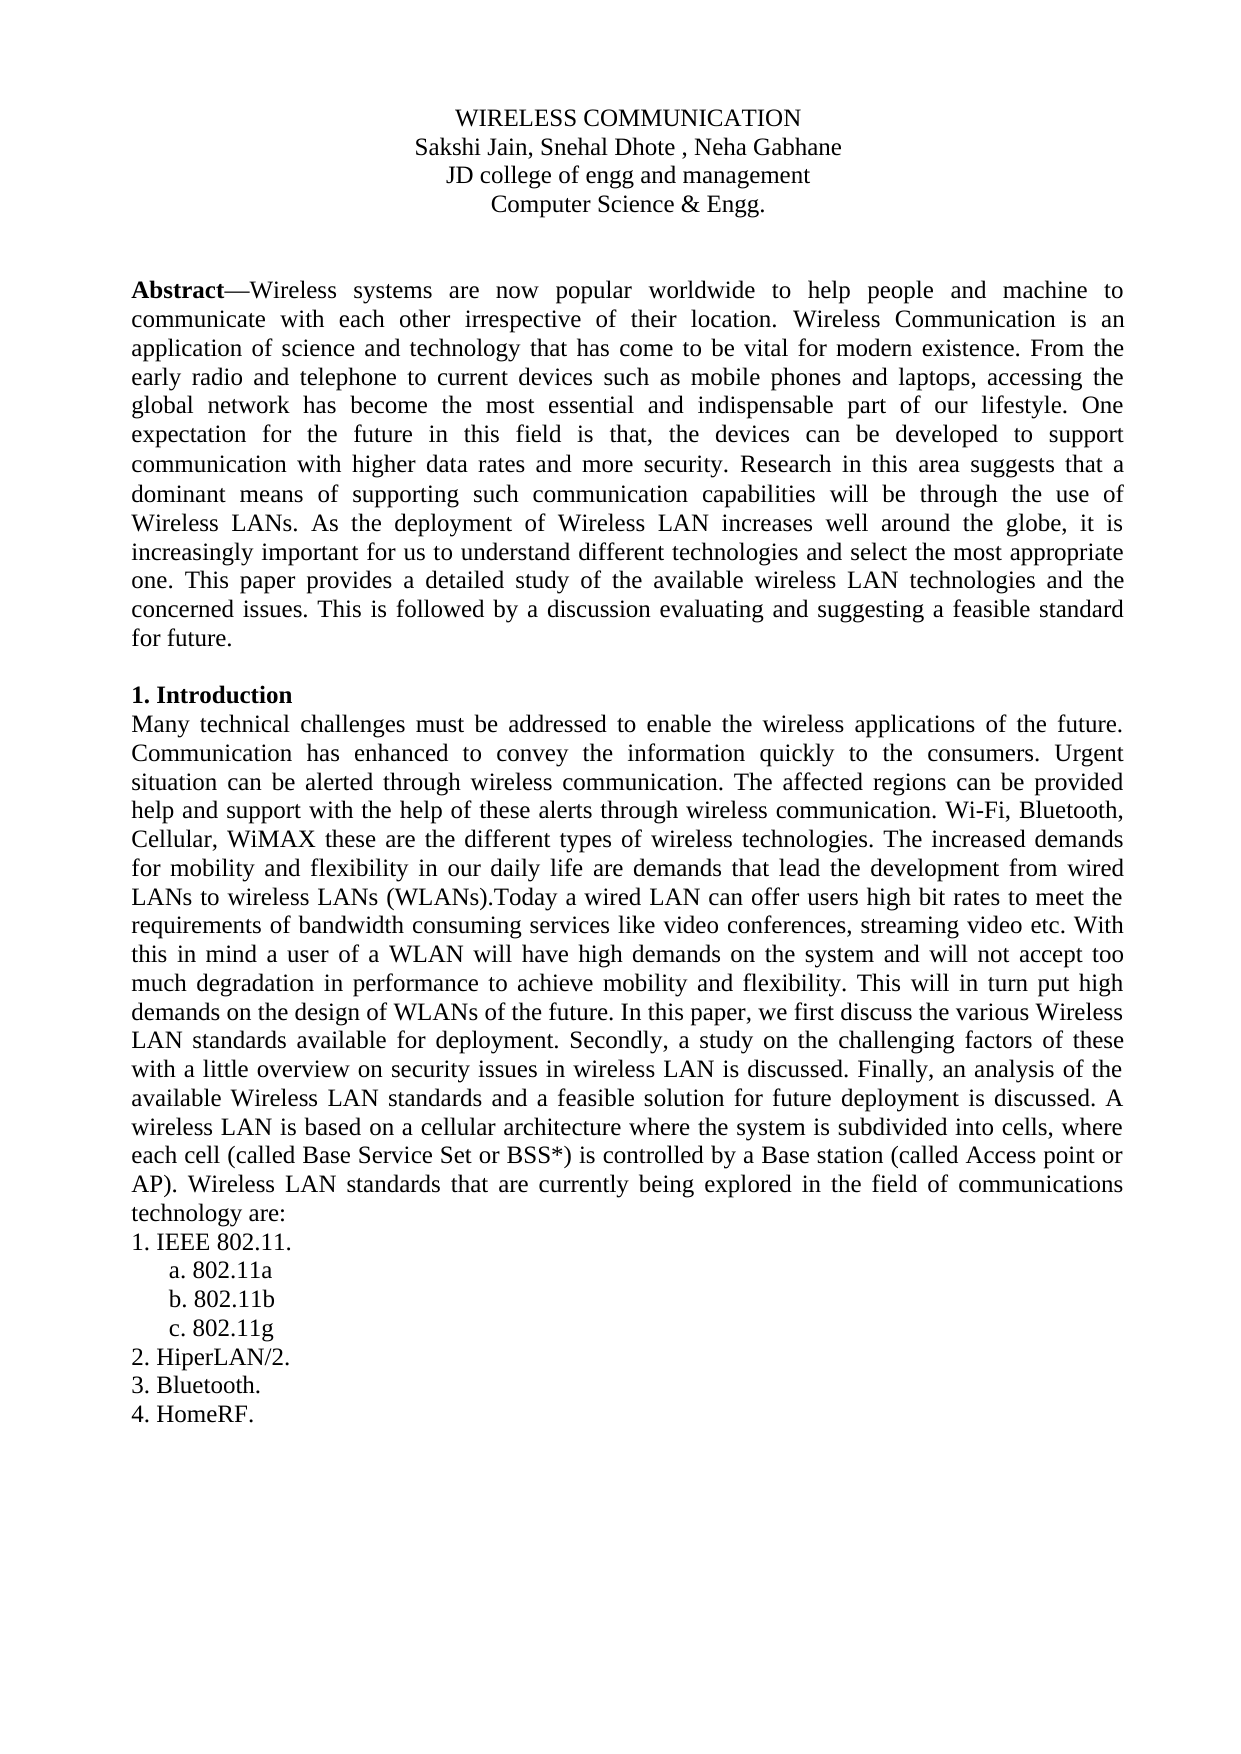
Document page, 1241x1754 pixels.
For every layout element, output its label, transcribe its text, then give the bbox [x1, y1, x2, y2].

text a. 802.11a [131, 1256, 1125, 1284]
text 4. HomeRF. [131, 1399, 1125, 1428]
text Many technical challenges must be addressed to enable the wireless applications of the future. Communication has enhanced to convey the information quickly to the consumers. Urgent situation can be alerted through wireless communication. The affected regions can be provided help and support with the help of these alerts through wireless communication. Wi-Fi, Bluetooth, Cellular, WiMAX these are the different types of wireless technologies. The increased demands for mobility and flexibility in our daily life are demands that lead the development from wired LANs to wireless LANs (WLANs).Today a wired LAN can offer users high bit rates to meet the requirements of bandwidth consuming services like video conferences, streaming video etc. With this in mind a user of a WLAN will have high demands on the system and will not accept too much degradation in performance to achieve mobility and flexibility. This will in turn put high demands on the design of WLANs of the future. In this paper, we first discuss the various Wireless LAN standards available for deployment. Secondly, a study on the challenging factors of these with a little overview on security issues in wireless LAN is discussed. Finally, an analysis of the available Wireless LAN standards and a feasible solution for future deployment is discussed. A wireless LAN is based on a cellular architecture where the system is subdivided into cells, where each cell (called Base Service Set or BSS*) is controlled by a Base station (called Access point or AP). Wireless LAN standards that are currently being explored in the field of communications technology are: [131, 709, 1125, 1227]
text b. 802.11b [131, 1284, 1125, 1313]
text WIRELESS COMMUNICATION [131, 103, 1125, 132]
text 3. Bluetooth. [131, 1371, 1125, 1399]
text 1. IEEE 802.11. [131, 1227, 1125, 1256]
text 1. Introduction [131, 681, 1125, 709]
text 2. HiperLAN/2. [131, 1342, 1125, 1371]
text Sakshi Jain, Snehal Dhote , Neha Gabhane [131, 132, 1125, 161]
text c. 802.11g [131, 1313, 1125, 1342]
text Abstract—Wireless systems are now popular worldwide to help people and machine to communicate with each other irrespective of their location. Wireless Communication is an application of science and technology that has come to be vital for modern existence. From the early radio and telephone to current devices such as mobile phones and laptops, accessing the global network has become the most essential and indispensable part of our lifestyle. One expectation for the future in this field is that, the devices can be developed to support communication with higher data rates and more security. Research in this area suggests that a dominant means of supporting such communication capabilities will be through the use of Wireless LANs. As the deployment of Wireless LAN increases well around the globe, it is increasingly important for us to understand different technologies and select the most appropriate one. This paper provides a detailed study of the available wireless LAN technologies and the concerned issues. This is followed by a discussion evaluating and suggesting a feasible standard for future. [131, 276, 1125, 652]
text Computer Science & Engg. [131, 189, 1125, 218]
text JD college of engg and management [131, 161, 1125, 189]
